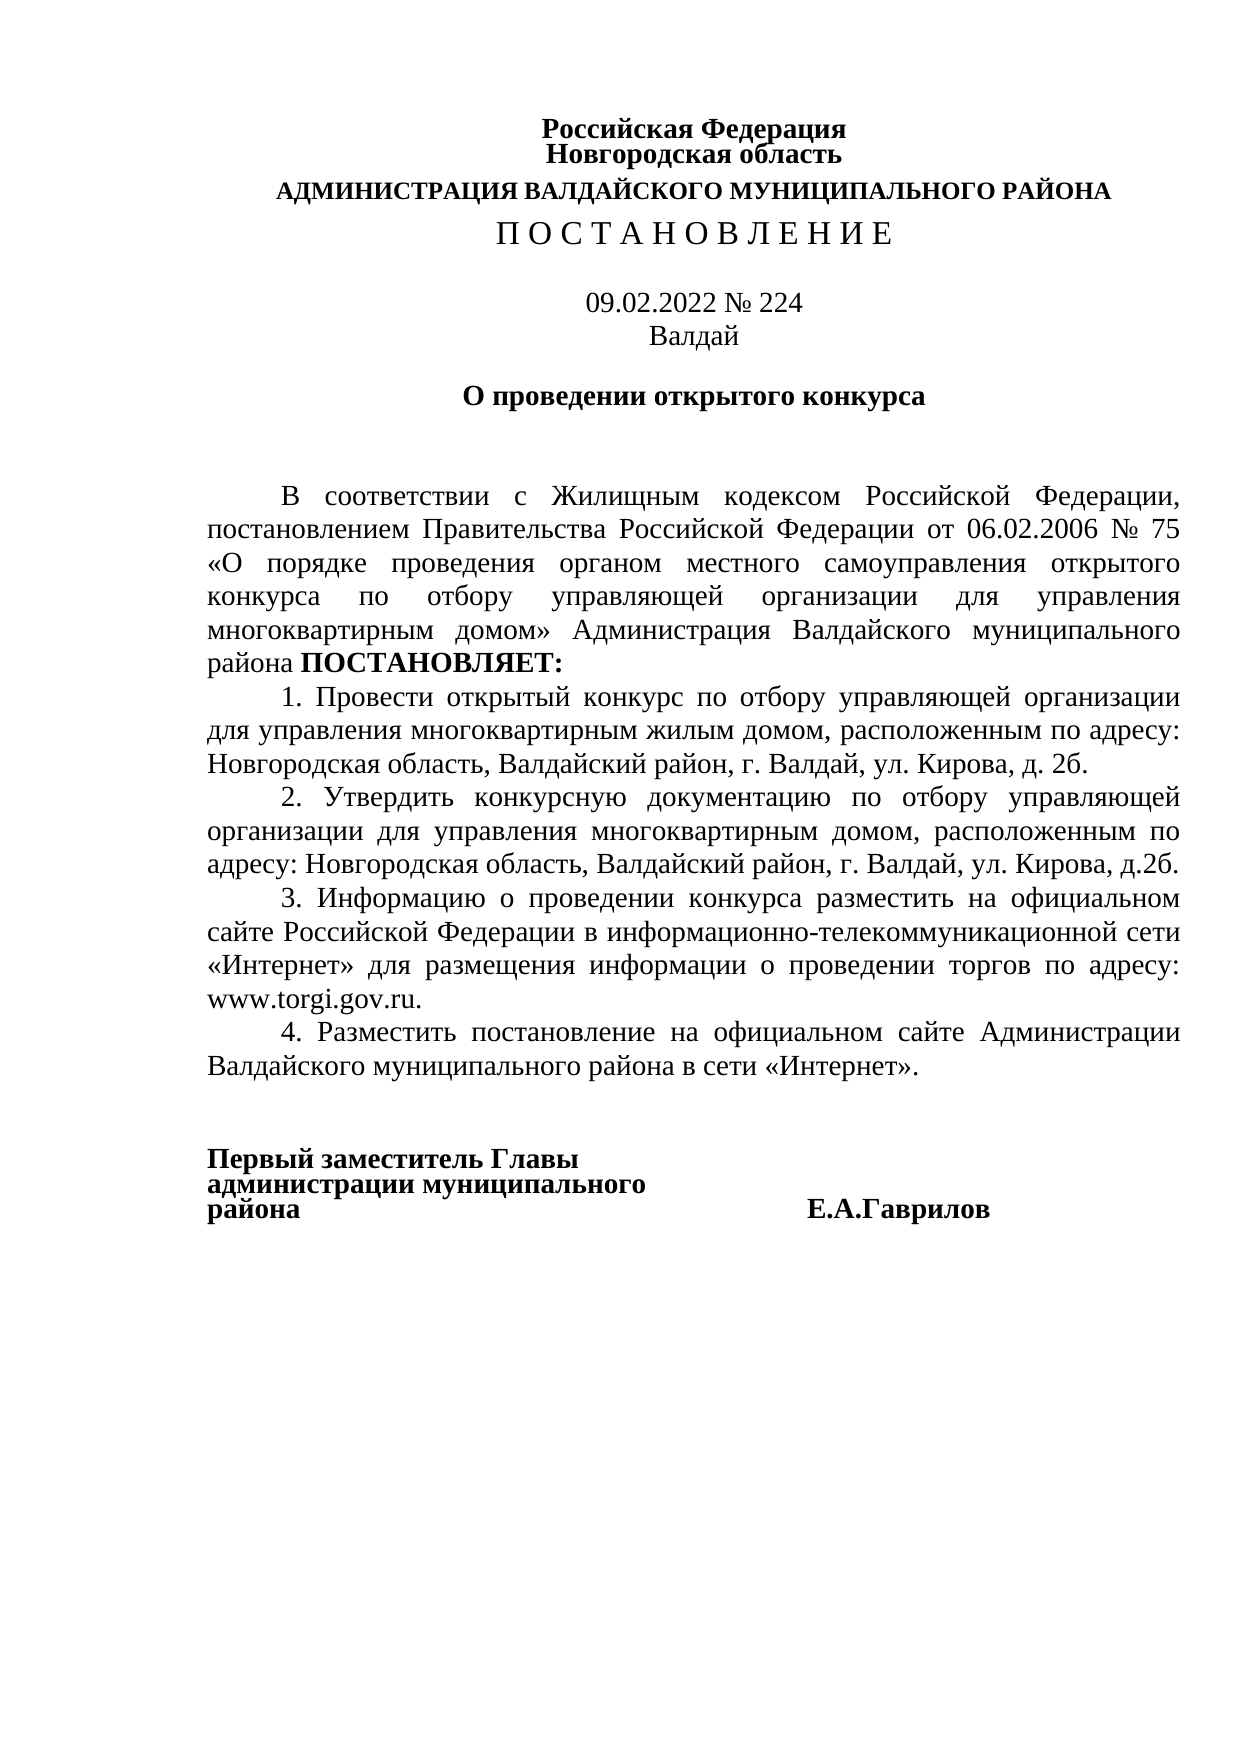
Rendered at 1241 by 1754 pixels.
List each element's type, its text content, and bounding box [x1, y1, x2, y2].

text администрации муниципального [207, 1173, 1181, 1198]
subtitle П О С Т А Н О В Л Е Н И Е [207, 213, 1181, 252]
text О проведении открытого конкурса [207, 386, 1181, 411]
text Первый заместитель Главы [207, 1148, 1181, 1173]
text 3. Информацию о проведении конкурса разместить на официальном сайте Российской Федерации в информационно-телекоммуникационной сети «Интернет» для размещения информации о проведении торгов по адресу: www.torgi.gov.ru. [207, 880, 1181, 1014]
text 4. Разместить постановление на официальном сайте Администрации Валдайского муниципального района в сети «Интернет». [207, 1014, 1181, 1081]
text Валдай [207, 318, 1181, 352]
text В соответствии с Жилищным кодексом Российской Федерации, постановлением Правительства Российской Федерации от 06.02.2006 № 75 «О порядке проведения органом местного самоуправления открытого конкурса по отбору управляющей организации для управления многоквартирным домом» Администрация Валдайского муниципального района ПОСТАНОВЛЯЕТ: [207, 478, 1181, 679]
subtitle Новгородская область [207, 143, 1181, 168]
text 1. Провести открытый конкурс по отбору управляющей организации для управления многоквартирным жилым домом, расположенным по адресу: Новгородская область, Валдайский район, г. Валдай, ул. Кирова, д. 2б. [207, 679, 1181, 779]
text 2. Утвердить конкурсную документацию по отбору управляющей организации для управления многоквартирным домом, расположенным по адресу: Новгородская область, Валдайский район, г. Валдай, ул. Кирова, д.2б. [207, 779, 1181, 880]
text района Е.А.Гаврилов [207, 1198, 1181, 1223]
text Российская Федерация [207, 118, 1181, 143]
subtitle АДМИНИСТРАЦИЯ ВАЛДАЙСКОГО МУНИЦИПАЛЬНОГО РАЙОНА [207, 176, 1181, 205]
text 09.02.2022 № 224 [207, 285, 1181, 318]
